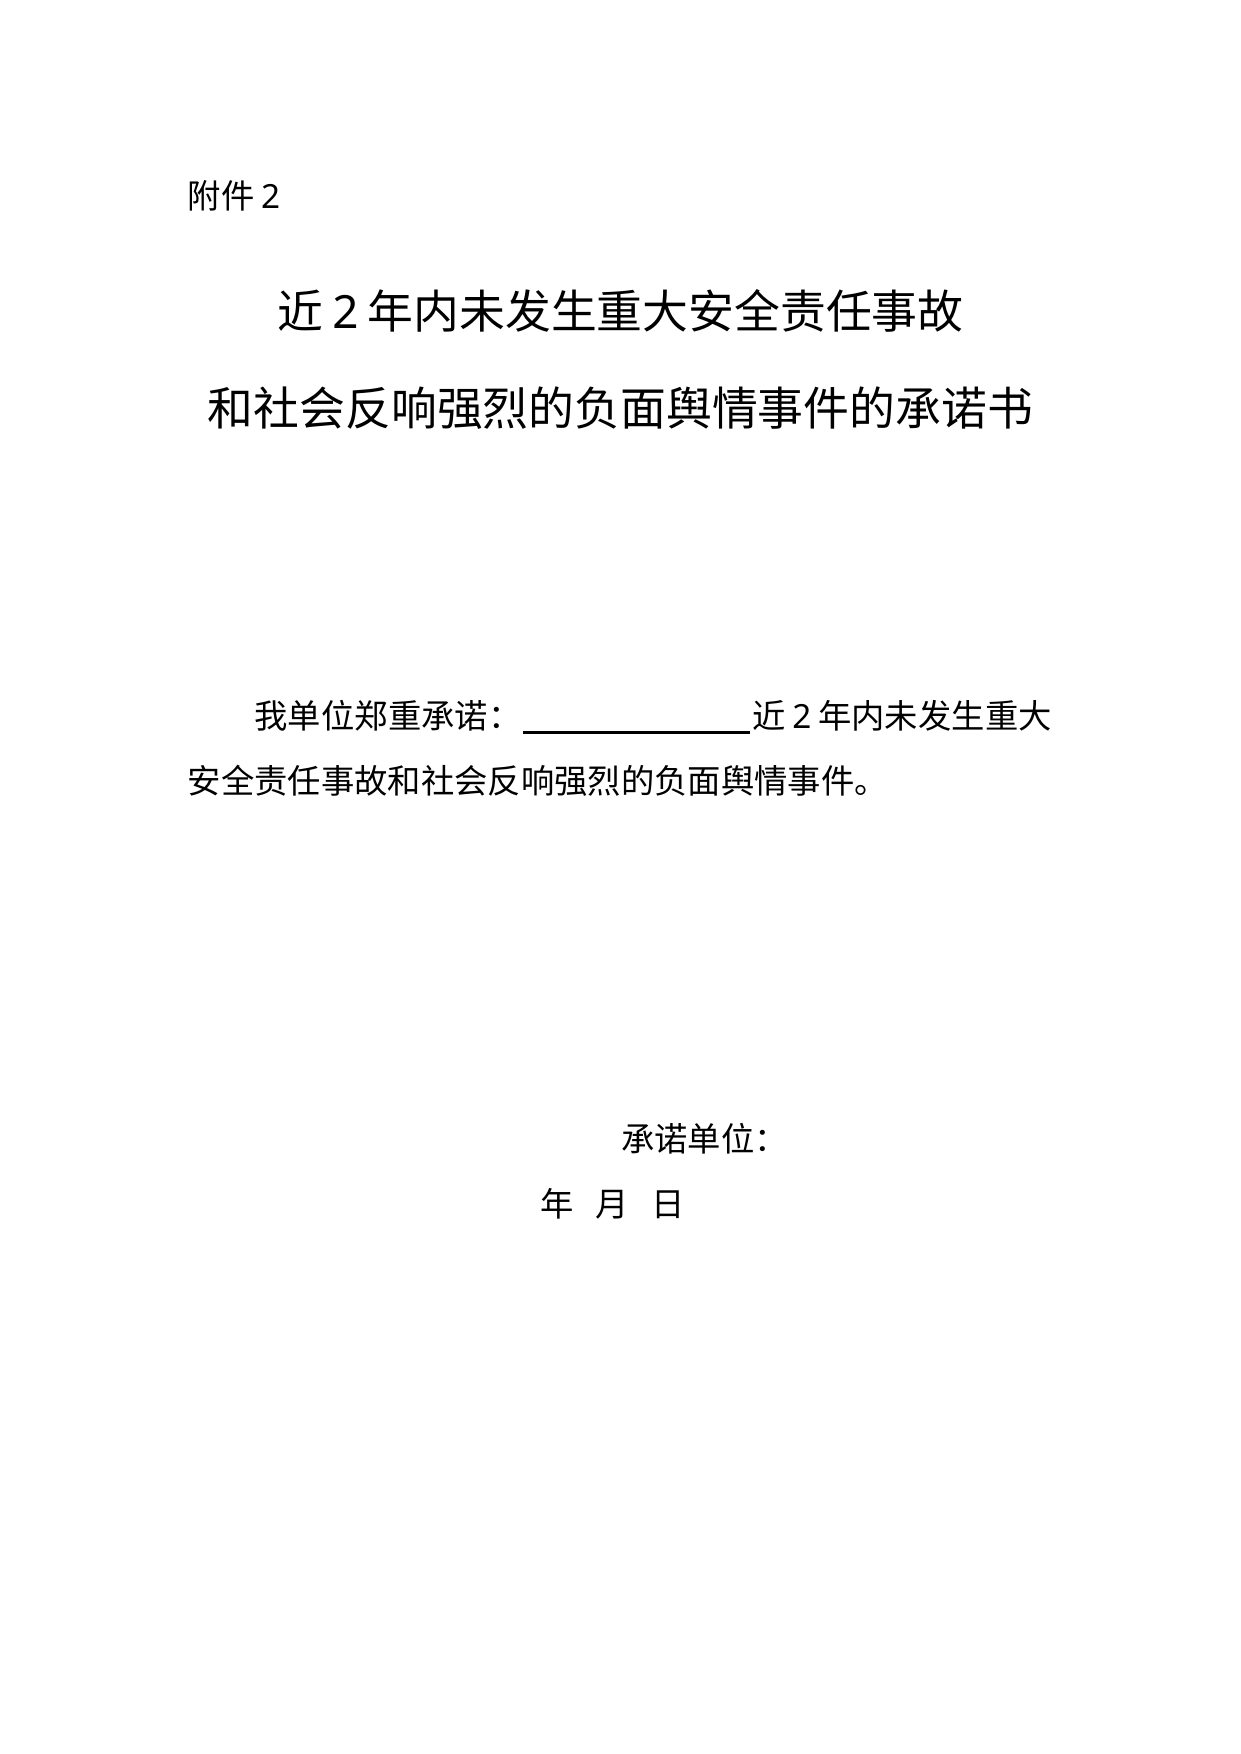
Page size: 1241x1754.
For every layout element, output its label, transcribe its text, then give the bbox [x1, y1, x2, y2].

text 和社会反响强烈的负面舆情事件的承诺书 [187, 357, 1053, 454]
text 年 月 日 [187, 1169, 1053, 1234]
text 我单位郑重承诺： 近2年内未发生重大安全责任事故和社会反响强烈的负面舆情事件。 [187, 682, 1053, 812]
text 附件2 [187, 162, 1053, 227]
text 近2年内未发生重大安全责任事故 [187, 259, 1053, 357]
text 承诺单位： [187, 1104, 1053, 1169]
